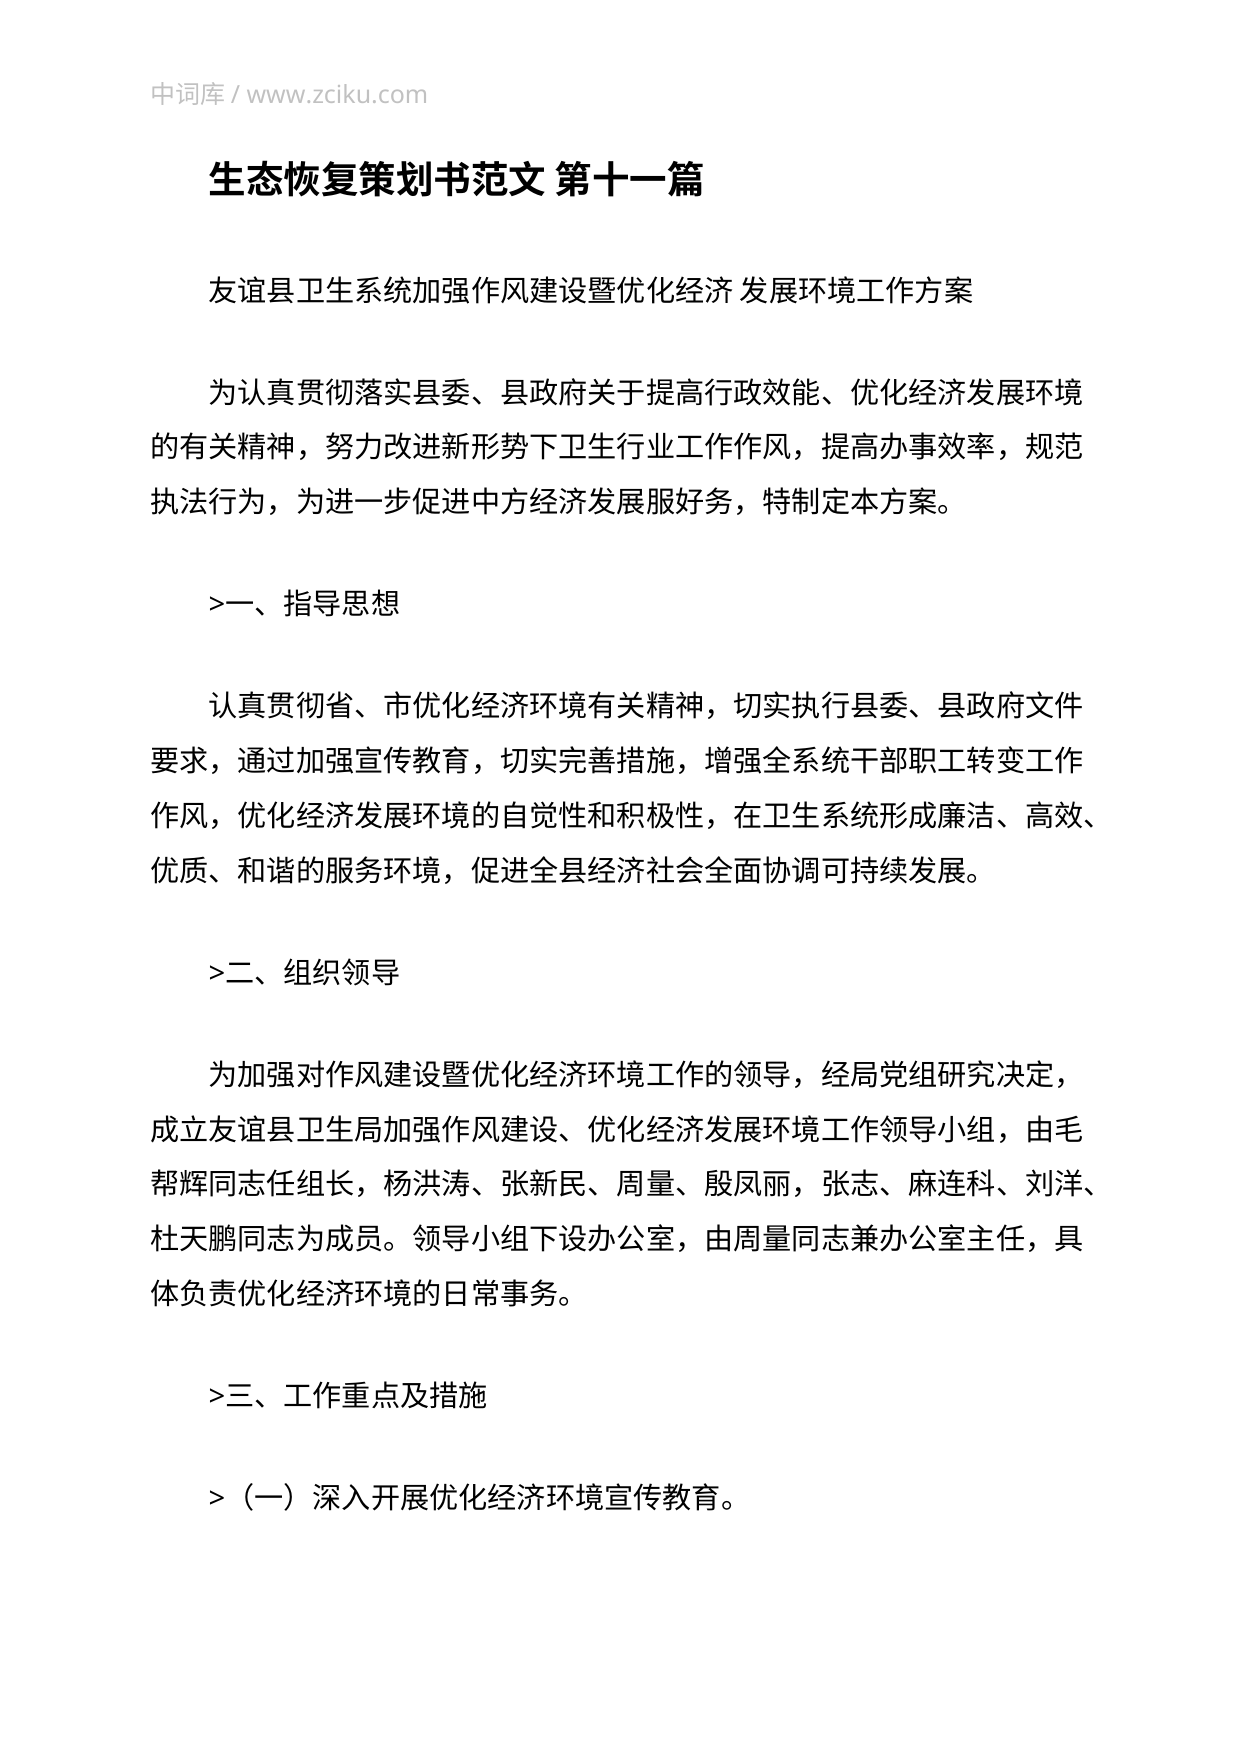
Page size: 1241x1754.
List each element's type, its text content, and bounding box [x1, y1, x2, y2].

text >二、组织领导 [150, 949, 1090, 992]
text 为认真贯彻落实县委、县政府关于提高行政效能、优化经济发展环境的有关精神，努力改进新形势下卫生行业工作作风，提高办事效率，规范执法行为，为进一步促进中方经济发展服好务，特制定本方案。 [150, 369, 1090, 521]
text 友谊县卫生系统加强作风建设暨优化经济 发展环境工作方案 [150, 267, 1090, 310]
text 为加强对作风建设暨优化经济环境工作的领导，经局党组研究决定，成立友谊县卫生局加强作风建设、优化经济发展环境工作领导小组，由毛帮辉同志任组长，杨洪涛、张新民、周量、殷凤丽，张志、麻连科、刘洋、杜天鹏同志为成员。领导小组下设办公室，由周量同志兼办公室主任，具体负责优化经济环境的日常事务。 [150, 1051, 1090, 1313]
text >三、工作重点及措施 [150, 1372, 1090, 1415]
text 生态恢复策划书范文 第十一篇 [150, 150, 1090, 204]
text 认真贯彻省、市优化经济环境有关精神，切实执行县委、县政府文件要求，通过加强宣传教育，切实完善措施，增强全系统干部职工转变工作作风，优化经济发展环境的自觉性和积极性，在卫生系统形成廉洁、高效、优质、和谐的服务环境，促进全县经济社会全面协调可持续发展。 [150, 683, 1090, 890]
text >一、指导思想 [150, 581, 1090, 623]
text >（一）深入开展优化经济环境宣传教育。 [150, 1474, 1090, 1517]
